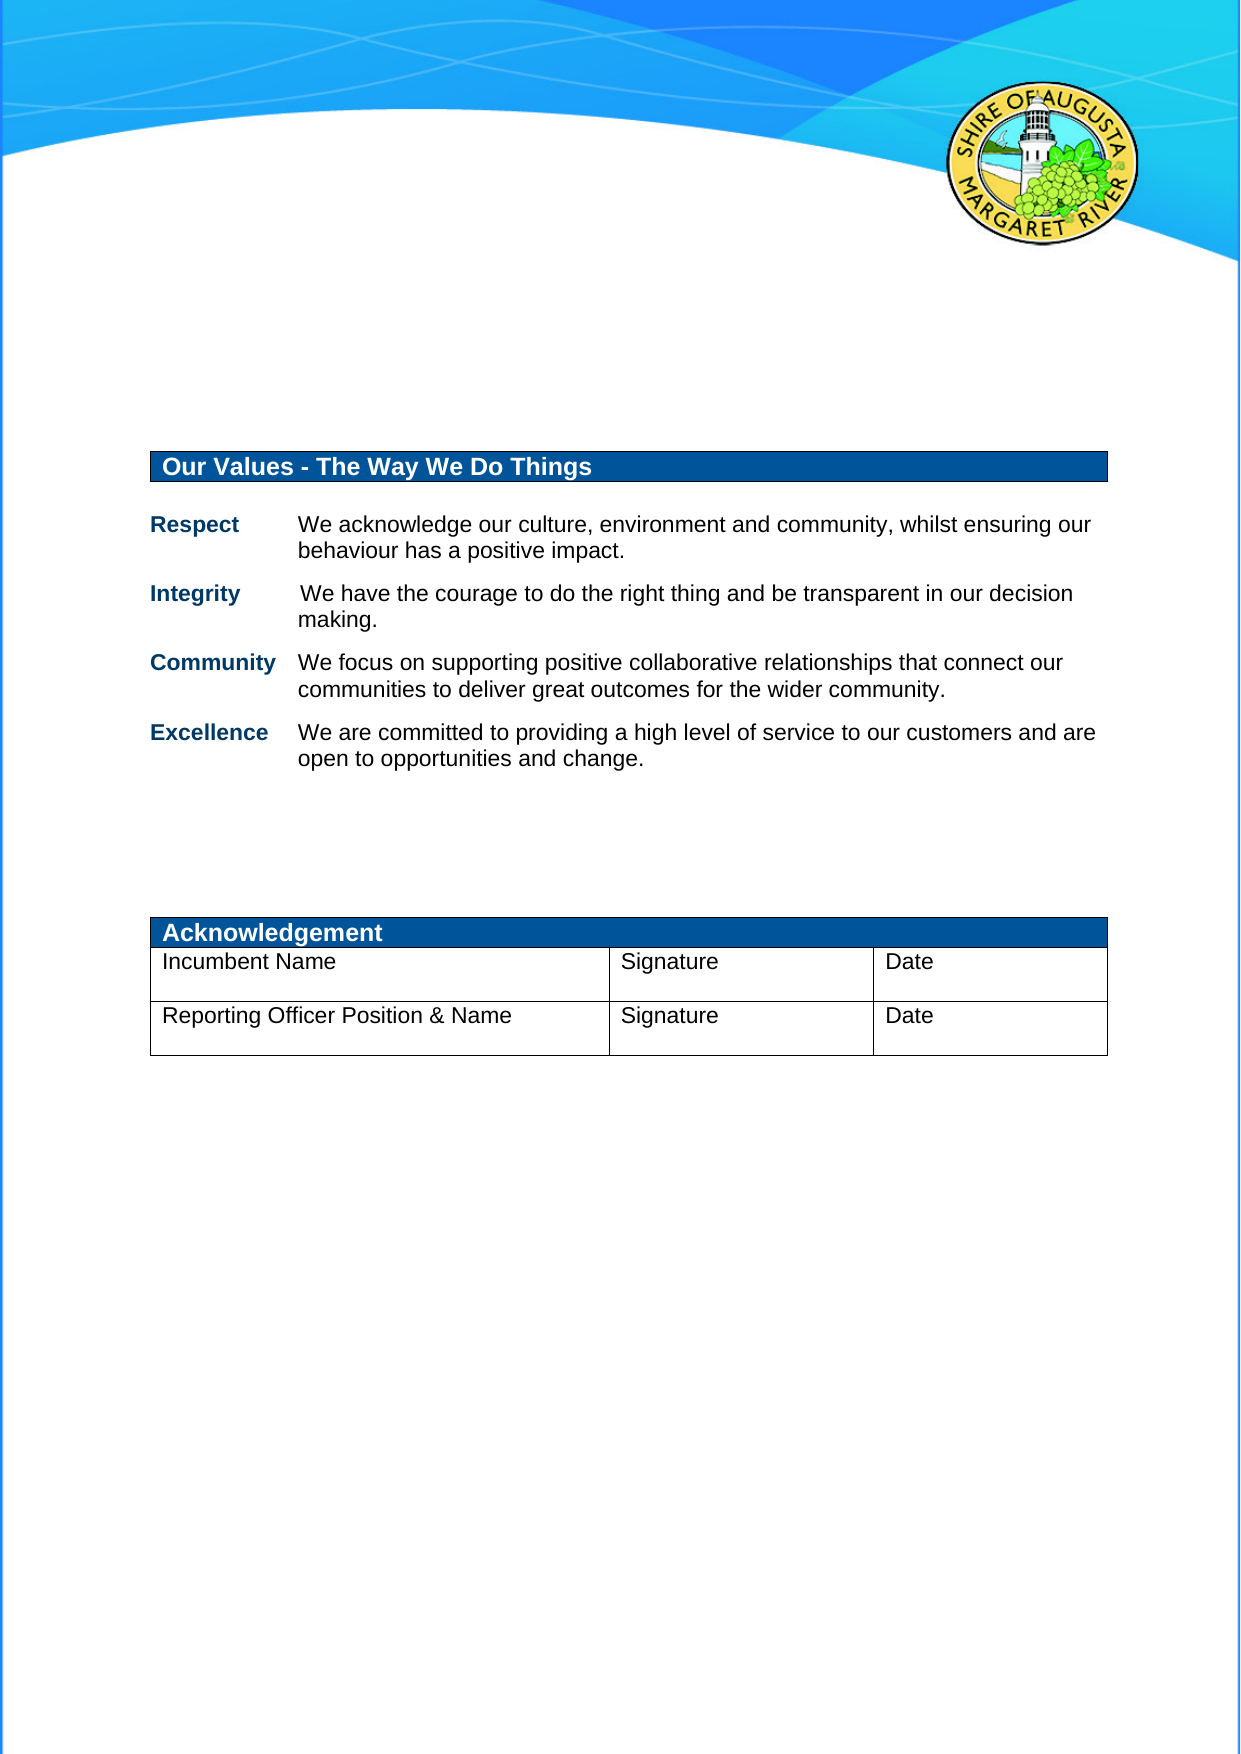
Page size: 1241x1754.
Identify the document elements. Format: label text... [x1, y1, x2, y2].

text Community We focus on supporting positive collaborative relationships that connect our communities to deliver great outcomes for the wider community. [150, 649, 1107, 702]
table_cell Incumbent Name [151, 948, 609, 1001]
text Excellence We are committed to providing a high level of service to our customers and are open to opportunities and change. [150, 719, 1107, 771]
picture [0, 0, 1241, 1754]
table_cell Date [874, 1002, 1107, 1054]
text Respect We acknowledge our culture, environment and community, whilst ensuring our behaviour has a positive impact. [150, 511, 1107, 563]
text Integrity We have the courage to do the right thing and be transparent in our decision making. [150, 580, 1107, 633]
table_cell Signature [610, 1002, 873, 1054]
table_header Our Values - The Way We Do Things [151, 452, 1107, 481]
table_cell Signature [610, 948, 873, 1001]
table_cell Date [874, 948, 1107, 1001]
table_cell Reporting Officer Position & Name [151, 1002, 609, 1054]
table_header Acknowledgement [151, 918, 1107, 947]
